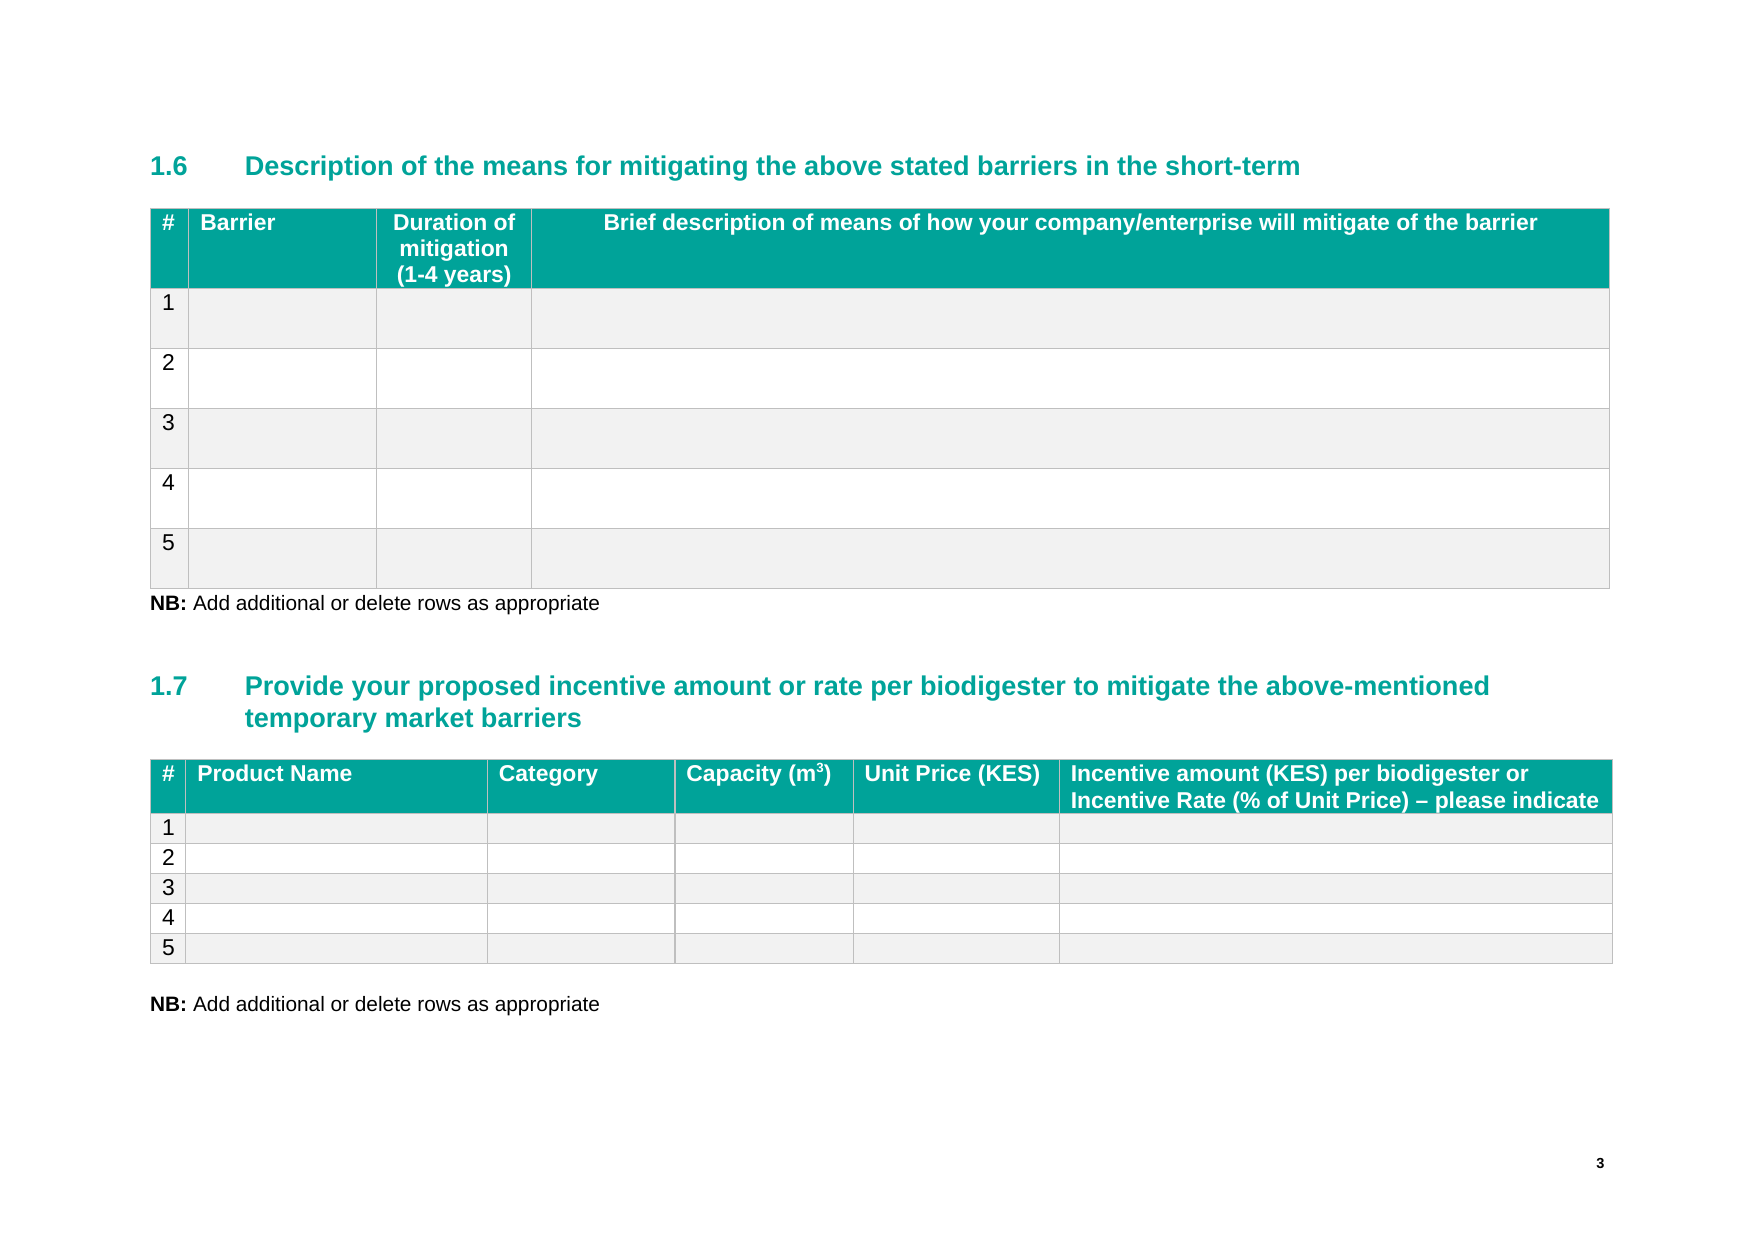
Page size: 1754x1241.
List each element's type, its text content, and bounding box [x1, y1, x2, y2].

table_cell [854, 904, 1059, 933]
table_header Category [488, 760, 674, 813]
table_cell [532, 529, 1609, 588]
table_cell 1 [151, 814, 185, 843]
table_header # [151, 209, 188, 288]
table_cell [854, 814, 1059, 843]
table_cell 5 [151, 934, 185, 963]
table_header Incentive amount (KES) per biodigester or Incentive Rate (% of Unit Price) – please indicate [1060, 760, 1612, 813]
table_cell [189, 349, 376, 408]
table_cell [1060, 874, 1612, 903]
table_cell 3 [151, 874, 185, 903]
table_cell 2 [151, 844, 185, 873]
table_cell [186, 814, 487, 843]
table_header Unit Price (KES) [854, 760, 1059, 813]
table_cell [186, 904, 487, 933]
table_cell [1060, 904, 1612, 933]
table_cell [676, 904, 853, 933]
table_cell 2 [151, 349, 188, 408]
table_header Duration of mitigation (1-4 years) [377, 209, 531, 288]
table_cell [532, 349, 1609, 408]
table_header Barrier [189, 209, 376, 288]
table_cell [377, 469, 531, 528]
table_cell [186, 934, 487, 963]
table_cell 4 [151, 904, 185, 933]
table_cell 5 [151, 529, 188, 588]
table_cell [189, 529, 376, 588]
subtitle Description of the means for mitigating the above stated barriers in the short-term [150, 150, 1604, 181]
table_cell [189, 469, 376, 528]
table_cell [854, 844, 1059, 873]
table_cell [676, 874, 853, 903]
table_cell 3 [151, 409, 188, 468]
table_cell [189, 409, 376, 468]
table_cell [676, 844, 853, 873]
table_cell [532, 409, 1609, 468]
table_cell 4 [151, 469, 188, 528]
table_cell [676, 814, 853, 843]
text NB: Add additional or delete rows as appropriate [150, 589, 1604, 614]
table_header Product Name [186, 760, 487, 813]
table_cell [854, 934, 1059, 963]
table_cell [377, 409, 531, 468]
table_cell [377, 529, 531, 588]
table_header # [151, 760, 185, 813]
table_cell [676, 934, 853, 963]
table_cell [186, 874, 487, 903]
table_cell [1060, 844, 1612, 873]
subtitle Provide your proposed incentive amount or rate per biodigester to mitigate the above-mentioned temporary market barriers [150, 670, 1604, 733]
table_header Brief description of means of how your company/enterprise will mitigate of the barrier [532, 209, 1609, 288]
table_cell [532, 289, 1609, 348]
table_cell [377, 349, 531, 408]
table_cell [488, 844, 674, 873]
table_cell [488, 934, 674, 963]
table_cell 1 [151, 289, 188, 348]
table_cell [488, 814, 674, 843]
table_header Capacity (m3) [676, 760, 853, 813]
table_cell [189, 289, 376, 348]
table_cell [532, 469, 1609, 528]
table_cell [488, 904, 674, 933]
table_cell [854, 874, 1059, 903]
text NB: Add additional or delete rows as appropriate [150, 990, 1604, 1016]
table_cell [1060, 934, 1612, 963]
table_cell [488, 874, 674, 903]
table_cell [186, 844, 487, 873]
table_cell [377, 289, 531, 348]
table_cell [1060, 814, 1612, 843]
